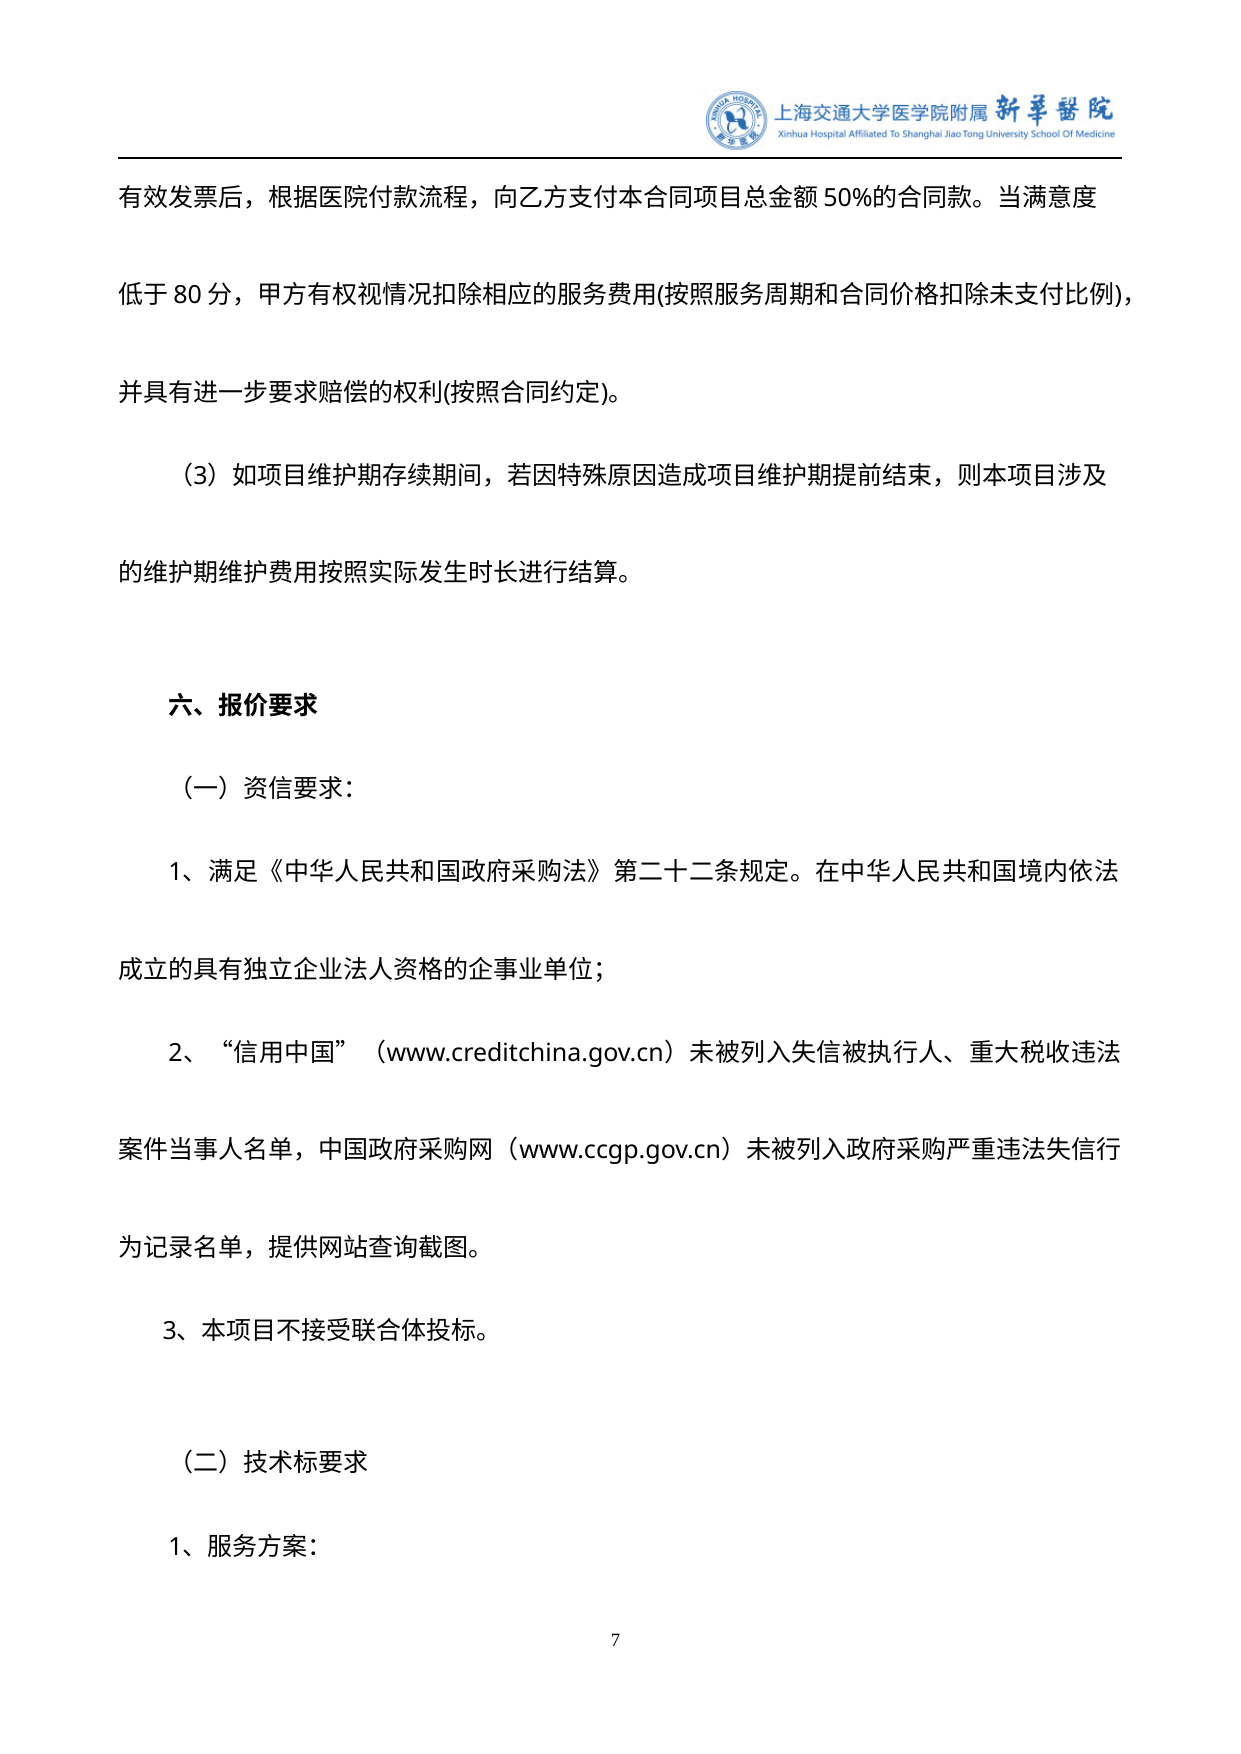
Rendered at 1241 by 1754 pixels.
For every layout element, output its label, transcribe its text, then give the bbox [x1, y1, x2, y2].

text 1、服务方案： [118, 1512, 1122, 1577]
text 2、“信用中国”（www.creditchina.gov.cn）未被列入失信被执行人、重大税收违法案件当事人名单，中国政府采购网（www.ccgp.gov.cn）未被列入政府采购严重违法失信行为记录名单，提供网站查询截图。 [118, 1018, 1122, 1278]
text 六、报价要求 [118, 671, 1122, 736]
text 1、满足《中华人民共和国政府采购法》第二十二条规定。在中华人民共和国境内依法成立的具有独立企业法人资格的企事业单位； [118, 837, 1122, 1000]
text （一）资信要求： [118, 754, 1122, 819]
text （2）本项目一年维保期结束后，且运维满意度达到80分以上，甲方在收到乙方开具的有效发票后，根据医院付款流程，向乙方支付本合同项目总金额50%的合同款。当满意度低于80分，甲方有权视情况扣除相应的服务费用(按照服务周期和合同价格扣除未支付比例)，并具有进一步要求赔偿的权利(按照合同约定)。 [118, 163, 1122, 423]
picture [702, 88, 1123, 156]
text （3）如项目维护期存续期间，若因特殊原因造成项目维护期提前结束，则本项目涉及的维护期维护费用按照实际发生时长进行结算。 [118, 441, 1122, 603]
text 3、本项目不接受联合体投标。 [118, 1296, 1122, 1361]
text （二）技术标要求 [118, 1428, 1122, 1493]
